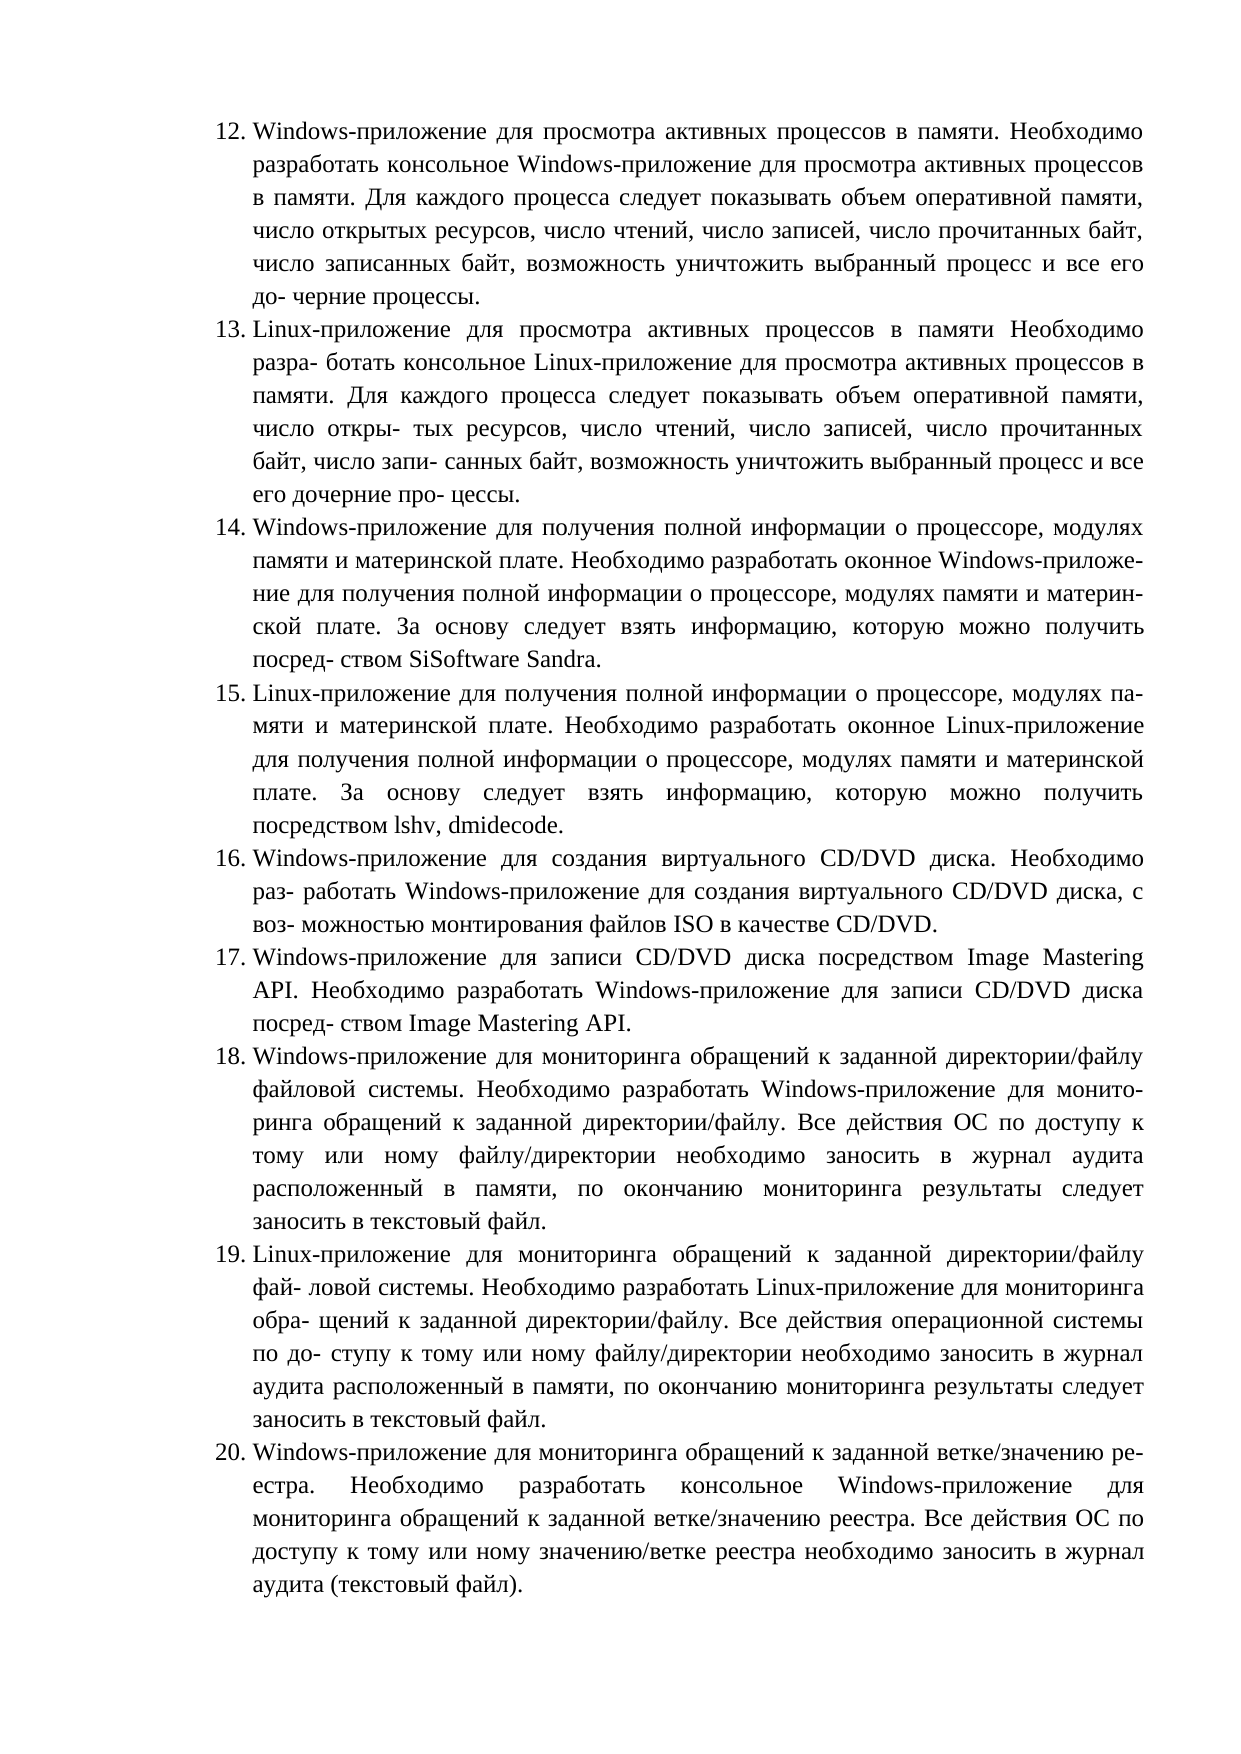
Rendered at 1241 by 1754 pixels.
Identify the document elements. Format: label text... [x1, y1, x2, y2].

list Windows-приложение для получения полной информации о процессоре, модулях памяти и материнской плате. Необходимо разработать оконное Windows-приложе- ние для получения полной информации о процессоре, модулях памяти и материн- ской плате. За основу следует взять информацию, которую можно получить посред- ством SiSoftware Sandra. [215, 512, 1144, 673]
list Windows-приложение для просмотра активных процессов в памяти. Необходимо разработать консольное Windows-приложение для просмотра активных процессов в памяти. Для каждого процесса следует показывать объем оперативной памяти, число открытых ресурсов, число чтений, число записей, число прочитанных байт, число записанных байт, возможность уничтожить выбранный процесс и все его до- черние процессы. [215, 116, 1144, 310]
list Windows-приложение для записи CD/DVD диска посредством Image Mastering API. Необходимо разработать Windows-приложение для записи CD/DVD диска посред- ством Image Mastering API. [215, 942, 1144, 1037]
list Linux-приложение для получения полной информации о процессоре, модулях па- мяти и материнской плате. Необходимо разработать оконное Linux-приложение для получения полной информации о процессоре, модулях памяти и материнской плате. За основу следует взять информацию, которую можно получить посредством lshv, dmidecode. [215, 678, 1144, 838]
list Windows-приложение для создания виртуального CD/DVD диска. Необходимо раз- работать Windows-приложение для создания виртуального CD/DVD диска, с воз- можностью монтирования файлов ISO в качестве CD/DVD. [215, 843, 1144, 937]
list Linux-приложение для мониторинга обращений к заданной директории/файлу фай- ловой системы. Необходимо разработать Linux-приложение для мониторинга обра- щений к заданной директории/файлу. Все действия операционной системы по до- ступу к тому или ному файлу/директории необходимо заносить в журнал аудита расположенный в памяти, по окончанию мониторинга результаты следует заносить в текстовый файл. [215, 1239, 1144, 1433]
list Windows-приложение для мониторинга обращений к заданной ветке/значению ре- естра. Необходимо разработать консольное Windows-приложение для мониторинга обращений к заданной ветке/значению реестра. Все действия ОС по доступу к тому или ному значению/ветке реестра необходимо заносить в журнал аудита (текстовый файл). [215, 1437, 1144, 1598]
list Windows-приложение для мониторинга обращений к заданной директории/файлу файловой системы. Необходимо разработать Windows-приложение для монито- ринга обращений к заданной директории/файлу. Все действия ОС по доступу к тому или ному файлу/директории необходимо заносить в журнал аудита расположенный в памяти, по окончанию мониторинга результаты следует заносить в текстовый файл. [215, 1041, 1144, 1235]
list Linux-приложение для просмотра активных процессов в памяти Необходимо разра- ботать консольное Linux-приложение для просмотра активных процессов в памяти. Для каждого процесса следует показывать объем оперативной памяти, число откры- тых ресурсов, число чтений, число записей, число прочитанных байт, число запи- санных байт, возможность уничтожить выбранный процесс и все его дочерние про- цессы. [215, 314, 1144, 508]
